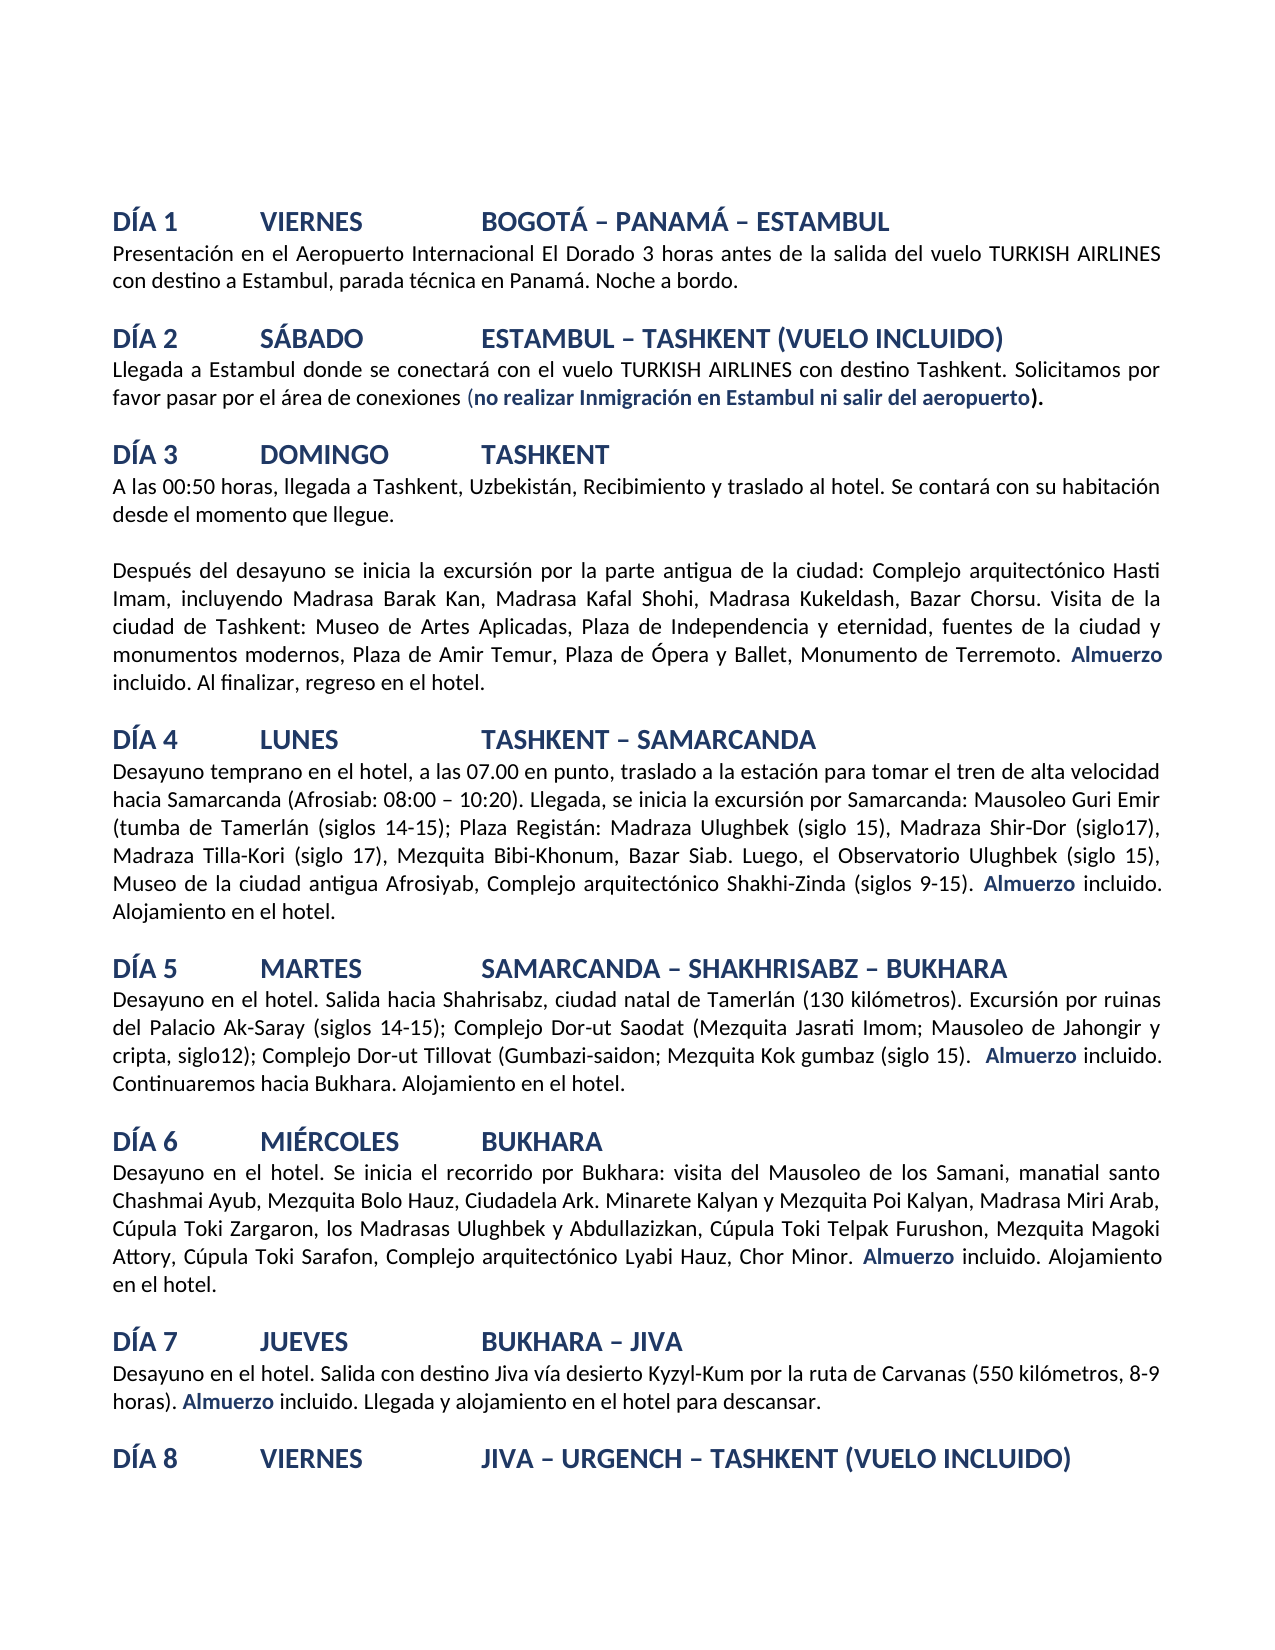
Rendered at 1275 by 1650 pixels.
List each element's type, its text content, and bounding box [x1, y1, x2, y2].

text Después del desayuno se inicia la excursión por la parte antigua de la ciudad: Complejo arquitectónico Hasti Imam, incluyendo Madrasa Barak Kan, Madrasa Kafal Shohi, Madrasa Kukeldash, Bazar Chorsu. Visita de la ciudad de Tashkent: Museo de Artes Aplicadas, Plaza de Independencia y eternidad, fuentes de la ciudad y monumentos modernos, Plaza de Amir Temur, Plaza de Ópera y Ballet, Monumento de Terremoto. Almuerzo incluido. Al finalizar, regreso en el hotel. [112, 556, 1162, 696]
text Desayuno en el hotel. Salida hacia Shahrisabz, ciudad natal de Tamerlán (130 kilómetros). Excursión por ruinas del Palacio Ak-Saray (siglos 14-15); Complejo Dor-ut Saodat (Mezquita Jasrati Imom; Mausoleo de Jahongir y cripta, siglo12); Complejo Dor-ut Tillovat (Gumbazi-saidon; Mezquita Kok gumbaz (siglo 15). Almuerzo incluido. Continuaremos hacia Bukhara. Alojamiento en el hotel. [112, 986, 1162, 1098]
text DÍA 6 MIÉRCOLES BUKHARA [112, 1123, 1162, 1158]
text DÍA 1 VIERNES BOGOTÁ – PANAMÁ – ESTAMBUL [112, 203, 1162, 239]
text Desayuno en el hotel. Se inicia el recorrido por Bukhara: visita del Mausoleo de los Samani, manatial santo Chashmai Ayub, Mezquita Bolo Hauz, Ciudadela Ark. Minarete Kalyan y Mezquita Poi Kalyan, Madrasa Miri Arab, Cúpula Toki Zargaron, los Madrasas Ulughbek y Abdullazizkan, Cúpula Toki Telpak Furushon, Mezquita Magoki Attory, Cúpula Toki Sarafon, Complejo arquitectónico Lyabi Hauz, Chor Minor. Almuerzo incluido. Alojamiento en el hotel. [112, 1158, 1162, 1298]
text A las 00:50 horas, llegada a Tashkent, Uzbekistán, Recibimiento y traslado al hotel. Se contará con su habitación desde el momento que llegue. [112, 472, 1162, 528]
text DÍA 5 MARTES SAMARCANDA – SHAKHRISABZ – BUKHARA [112, 950, 1162, 986]
text DÍA 2 SÁBADO ESTAMBUL – TASHKENT (VUELO INCLUIDO) [112, 320, 1162, 355]
text DÍA 4 LUNES TASHKENT – SAMARCANDA [112, 721, 1162, 757]
text Presentación en el Aeropuerto Internacional El Dorado 3 horas antes de la salida del vuelo TURKISH AIRLINES con destino a Estambul, parada técnica en Panamá. Noche a bordo. [112, 239, 1162, 295]
text DÍA 8 VIERNES JIVA – URGENCH – TASHKENT (VUELO INCLUIDO) [112, 1440, 1162, 1476]
text Desayuno en el hotel. Salida con destino Jiva vía desierto Kyzyl-Kum por la ruta de Carvanas (550 kilómetros, 8-9 horas). Almuerzo incluido. Llegada y alojamiento en el hotel para descansar. [112, 1359, 1162, 1415]
text DÍA 3 DOMINGO TASHKENT [112, 436, 1162, 472]
text Desayuno temprano en el hotel, a las 07.00 en punto, traslado a la estación para tomar el tren de alta velocidad hacia Samarcanda (Afrosiab: 08:00 – 10:20). Llegada, se inicia la excursión por Samarcanda: Mausoleo Guri Emir (tumba de Tamerlán (siglos 14-15); Plaza Registán: Madraza Ulughbek (siglo 15), Madraza Shir-Dor (siglo17), Madraza Tilla-Kori (siglo 17), Mezquita Bibi-Khonum, Bazar Siab. Luego, el Observatorio Ulughbek (siglo 15), Museo de la ciudad antigua Afrosiyab, Complejo arquitectónico Shakhi-Zinda (siglos 9-15). Almuerzo incluido. Alojamiento en el hotel. [112, 757, 1162, 925]
text Llegada a Estambul donde se conectará con el vuelo TURKISH AIRLINES con destino Tashkent. Solicitamos por favor pasar por el área de conexiones (no realizar Inmigración en Estambul ni salir del aeropuerto). [112, 355, 1162, 411]
text DÍA 7 JUEVES BUKHARA – JIVA [112, 1323, 1162, 1359]
